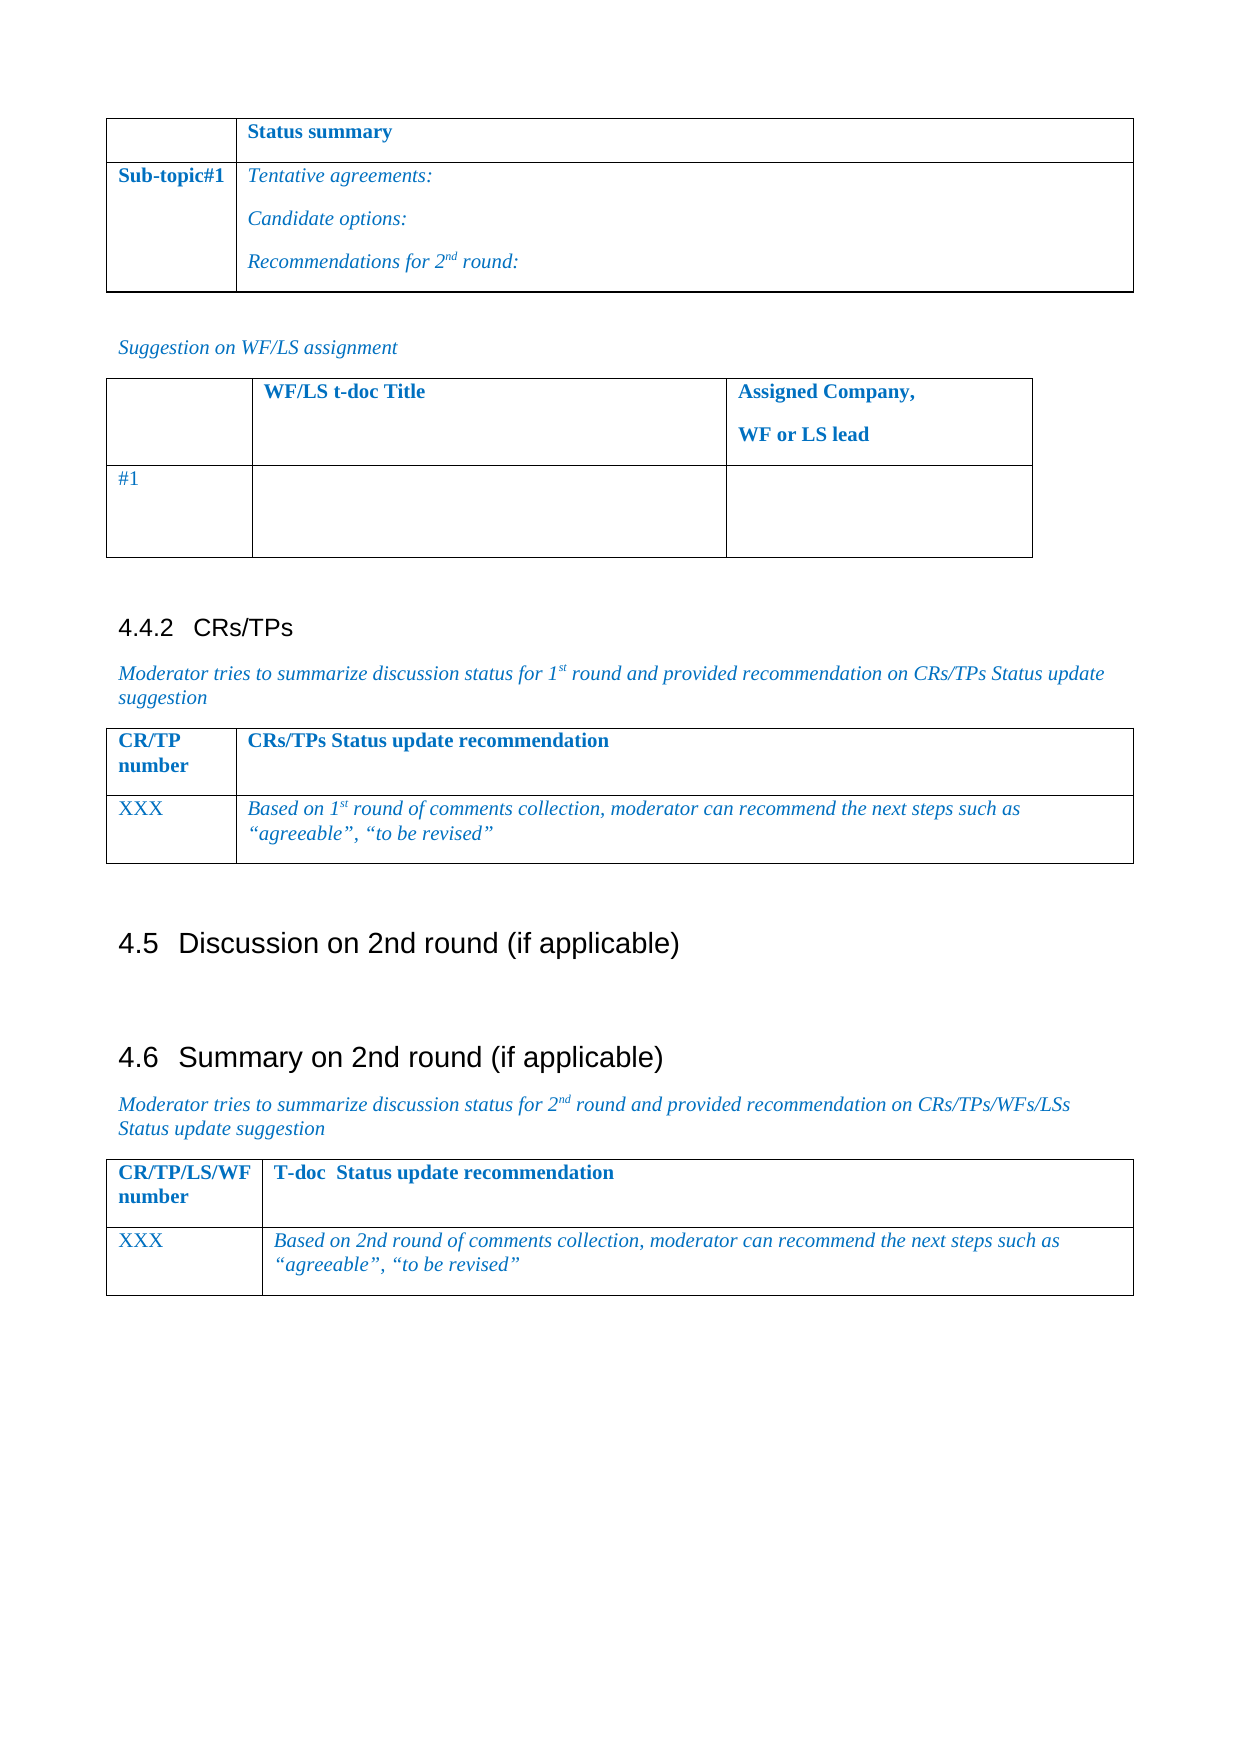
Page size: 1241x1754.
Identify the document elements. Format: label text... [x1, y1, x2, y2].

table_header [107, 379, 252, 465]
table_cell Sub-topic#1 [107, 163, 236, 291]
subtitle Discussion on 2nd round (if applicable) [118, 926, 1122, 959]
table_header [107, 119, 236, 162]
text Suggestion on WF/LS assignment [118, 335, 1122, 359]
subtitle Summary on 2nd round (if applicable) [118, 1040, 1122, 1073]
table_header CRs/TPs Status update recommendation [237, 729, 1133, 795]
table_header CR/TP/LS/WF number [107, 1160, 262, 1227]
table_header T-doc Status update recommendation [263, 1160, 1133, 1227]
table_header Status summary [237, 119, 1133, 162]
table_header WF/LS t-doc Title [253, 379, 726, 465]
table_cell Tentative agreements: Candidate options: Recommendations for 2nd round: [237, 163, 1133, 291]
table_cell [727, 466, 1032, 557]
table_cell XXX [107, 1228, 262, 1295]
table_cell Based on 2nd round of comments collection, moderator can recommend the next steps such as “agreeable”, “to be revised” [263, 1228, 1133, 1295]
table_cell XXX [107, 796, 236, 863]
table_header Assigned Company, WF or LS lead [727, 379, 1032, 465]
subtitle CRs/TPs [118, 613, 1122, 642]
text Moderator tries to summarize discussion status for 2nd round and provided recommendation on CRs/TPs/WFs/LSs Status update suggestion [118, 1092, 1122, 1140]
table_cell Based on 1st round of comments collection, moderator can recommend the next steps such as “agreeable”, “to be revised” [237, 796, 1133, 863]
table_cell [253, 466, 726, 557]
table_header CR/TP number [107, 729, 236, 795]
table_cell #1 [107, 466, 252, 557]
text Moderator tries to summarize discussion status for 1st round and provided recommendation on CRs/TPs Status update suggestion [118, 661, 1122, 709]
